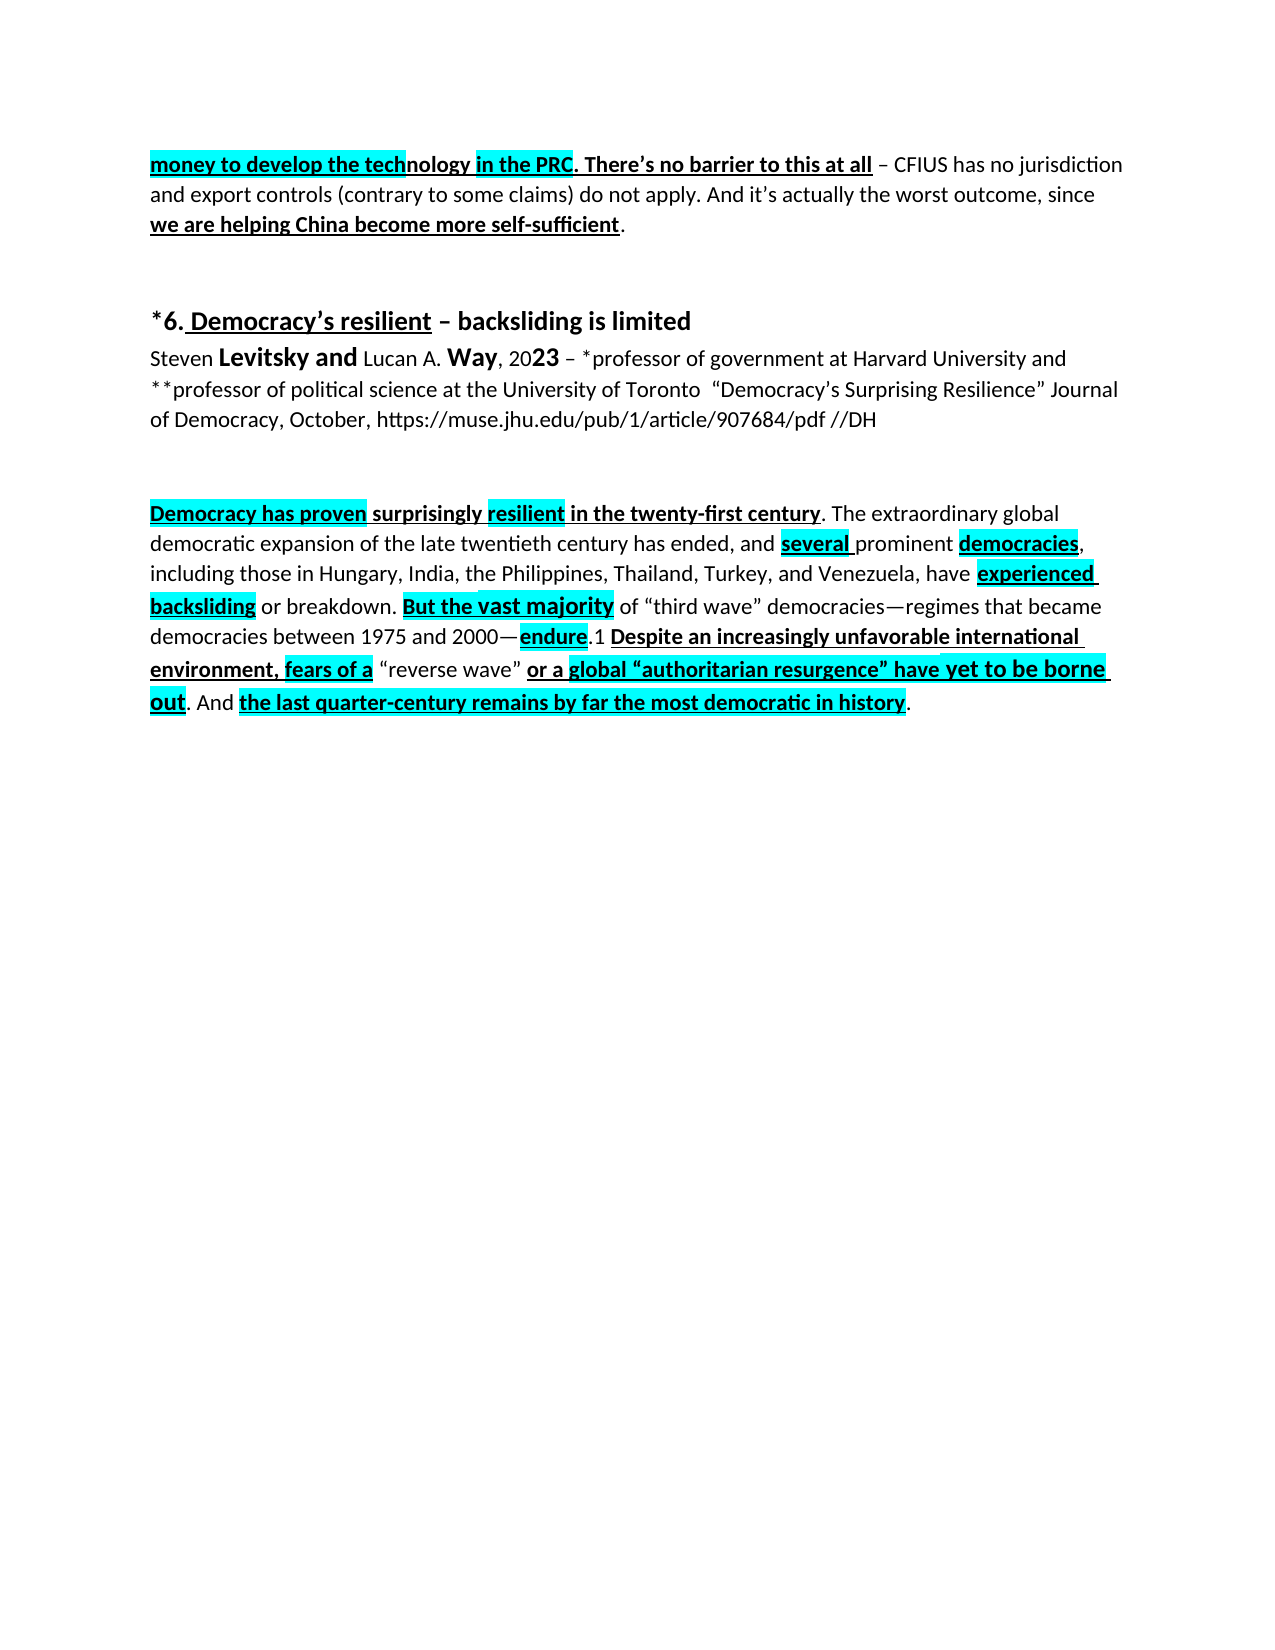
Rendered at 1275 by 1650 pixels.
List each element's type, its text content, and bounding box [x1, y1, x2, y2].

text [150, 150, 1125, 238]
text Democracy has proven surprisingly resilient in the twenty-first century. The extraordinary global democratic expansion of the late twentieth century has ended, and several prominent democracies, including those in Hungary, India, the Philippines, Thailand, Turkey, and Venezuela, have experienced backsliding or breakdown. But the vast majority of “third wave” democracies—regimes that became democracies between 1975 and 2000—endure.1 Despite an increasingly unfavorable international environment, fears of a “reverse wave” or a global “authoritarian resurgence” have yet to be borne out. And the last quarter-century remains by far the most democratic in history. [150, 499, 1125, 716]
subtitle *6. Democracy’s resilient – backsliding is limited [150, 304, 1125, 337]
text Steven Levitsky and Lucan A. Way, 2023 – *professor of government at Harvard University and **professor of political science at the University of Toronto “Democracy’s Surprising Resilience” Journal of Democracy, October, https://muse.jhu.edu/pub/1/article/907684/pdf //DH [150, 340, 1125, 433]
